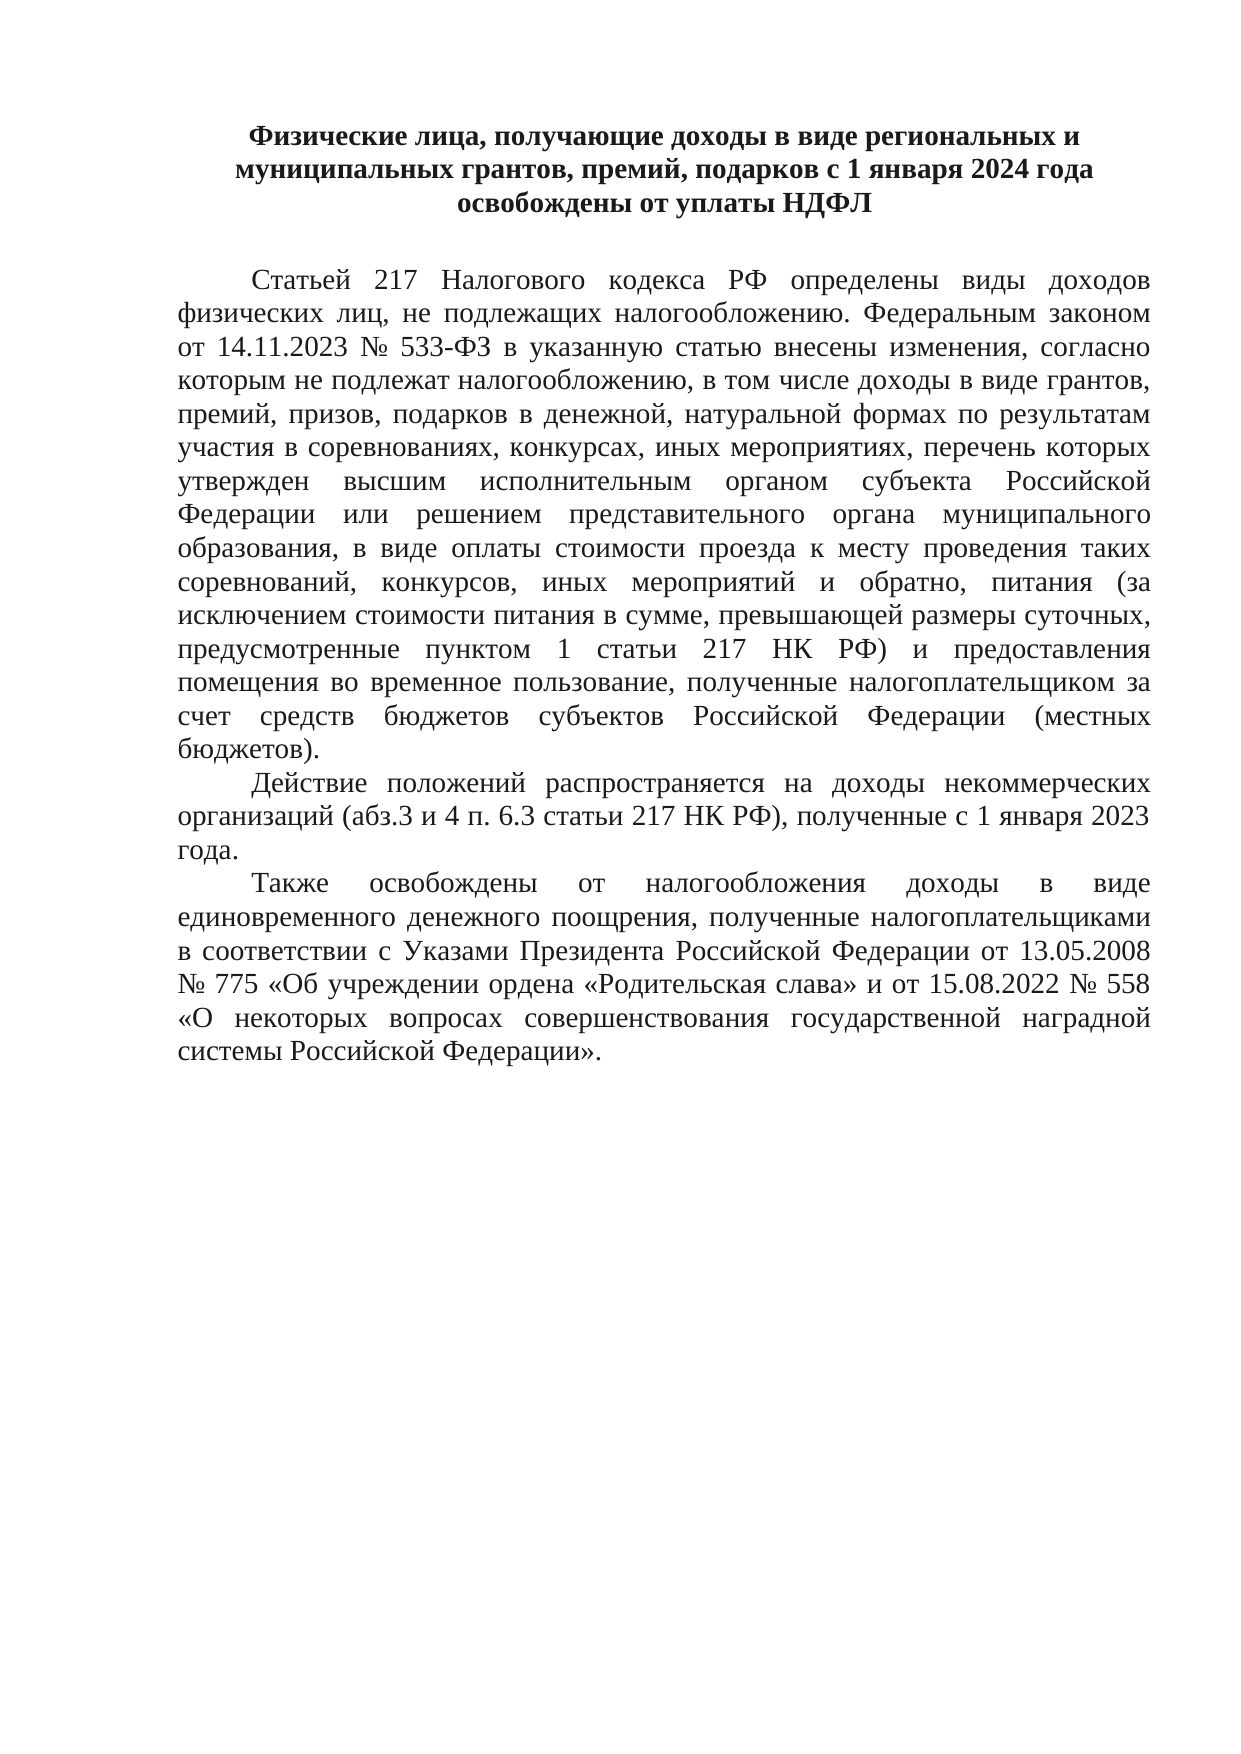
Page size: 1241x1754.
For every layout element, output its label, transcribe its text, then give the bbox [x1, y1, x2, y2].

text Действие положений распространяется на доходы некоммерческих организаций (абз.3 и 4 п. 6.3 статьи 217 НК РФ), полученные с 1 января 2023 года. [177, 765, 1152, 866]
text Также освобождены от налогообложения доходы в виде единовременного денежного поощрения, полученные налогоплательщиками в соответствии с Указами Президента Российской Федерации от 13.05.2008 № 775 «Об учреждении ордена «Родительская слава» и от 15.08.2022 № 558 «О некоторых вопросах совершенствования государственной наградной системы Российской Федерации». [177, 866, 1152, 1067]
text Физические лица, получающие доходы в виде региональных и муниципальных грантов, премий, подарков с 1 января 2024 года освобождены от уплаты НДФЛ [177, 118, 1152, 219]
text Статьей 217 Налогового кодекса РФ определены виды доходов физических лиц, не подлежащих налогообложению. Федеральным законом от 14.11.2023 № 533-ФЗ в указанную статью внесены изменения, согласно которым не подлежат налогообложению, в том числе доходы в виде грантов, премий, призов, подарков в денежной, натуральной формах по результатам участия в соревнованиях, конкурсах, иных мероприятиях, перечень которых утвержден высшим исполнительным органом субъекта Российской Федерации или решением представительного органа муниципального образования, в виде оплаты стоимости проезда к месту проведения таких соревнований, конкурсов, иных мероприятий и обратно, питания (за исключением стоимости питания в сумме, превышающей размеры суточных, предусмотренные пунктом 1 статьи 217 НК РФ) и предоставления помещения во временное пользование, полученные налогоплательщиком за счет средств бюджетов субъектов Российской Федерации (местных бюджетов). [177, 262, 1152, 765]
